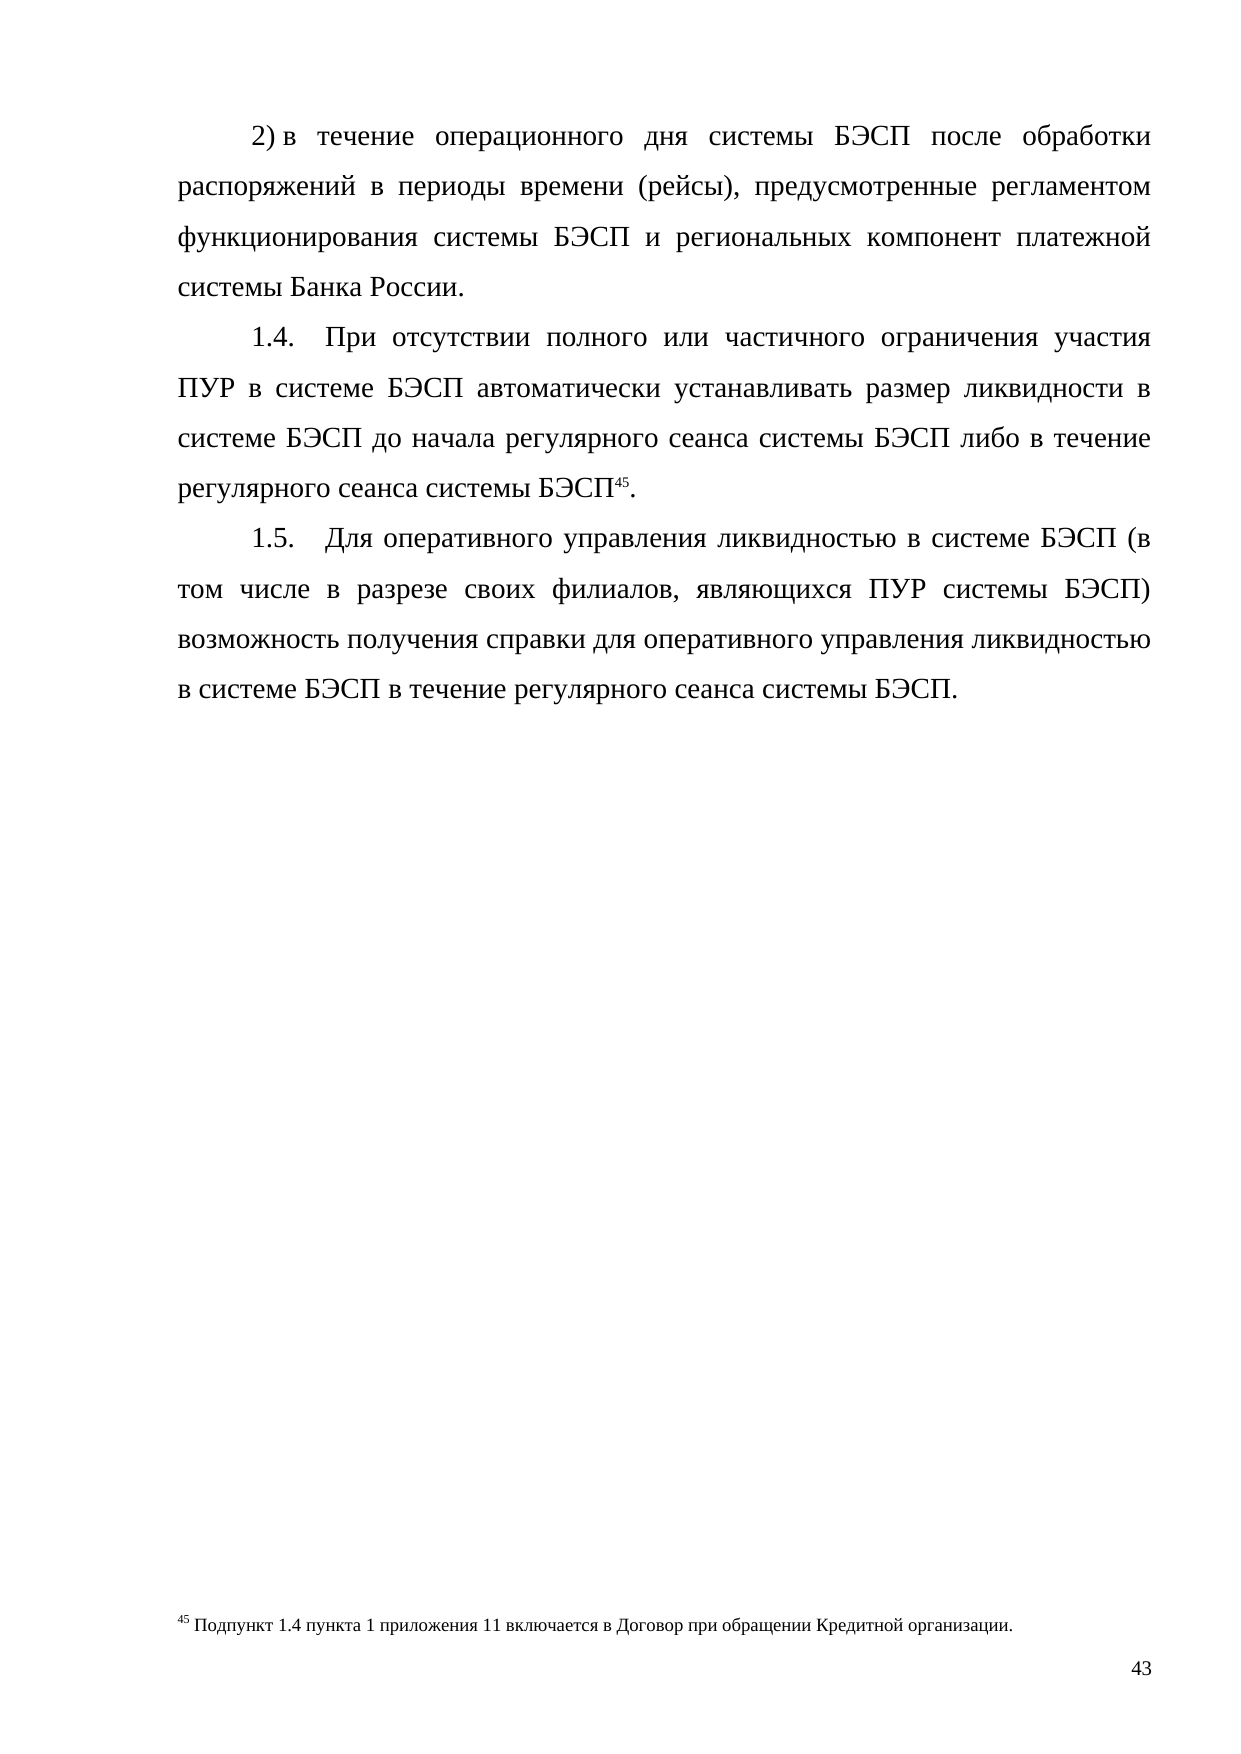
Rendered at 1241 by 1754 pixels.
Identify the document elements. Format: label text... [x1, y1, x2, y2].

text 2) в течение операционного дня системы БЭСП после обработки распоряжений в периоды времени (рейсы), предусмотренные регламентом функционирования системы БЭСП и региональных компонент платежной системы Банка России. [177, 118, 1152, 303]
list Для оперативного управления ликвидностью в системе БЭСП (в том числе в разрезе своих филиалов, являющихся ПУР системы БЭСП) возможность получения справки для оперативного управления ликвидностью в системе БЭСП в течение регулярного сеанса системы БЭСП. [177, 521, 1152, 705]
list При отсутствии полного или частичного ограничения участия ПУР в системе БЭСП автоматически устанавливать размер ликвидности в системе БЭСП до начала регулярного сеанса системы БЭСП либо в течение регулярного сеанса системы БЭСП. [177, 319, 1152, 504]
